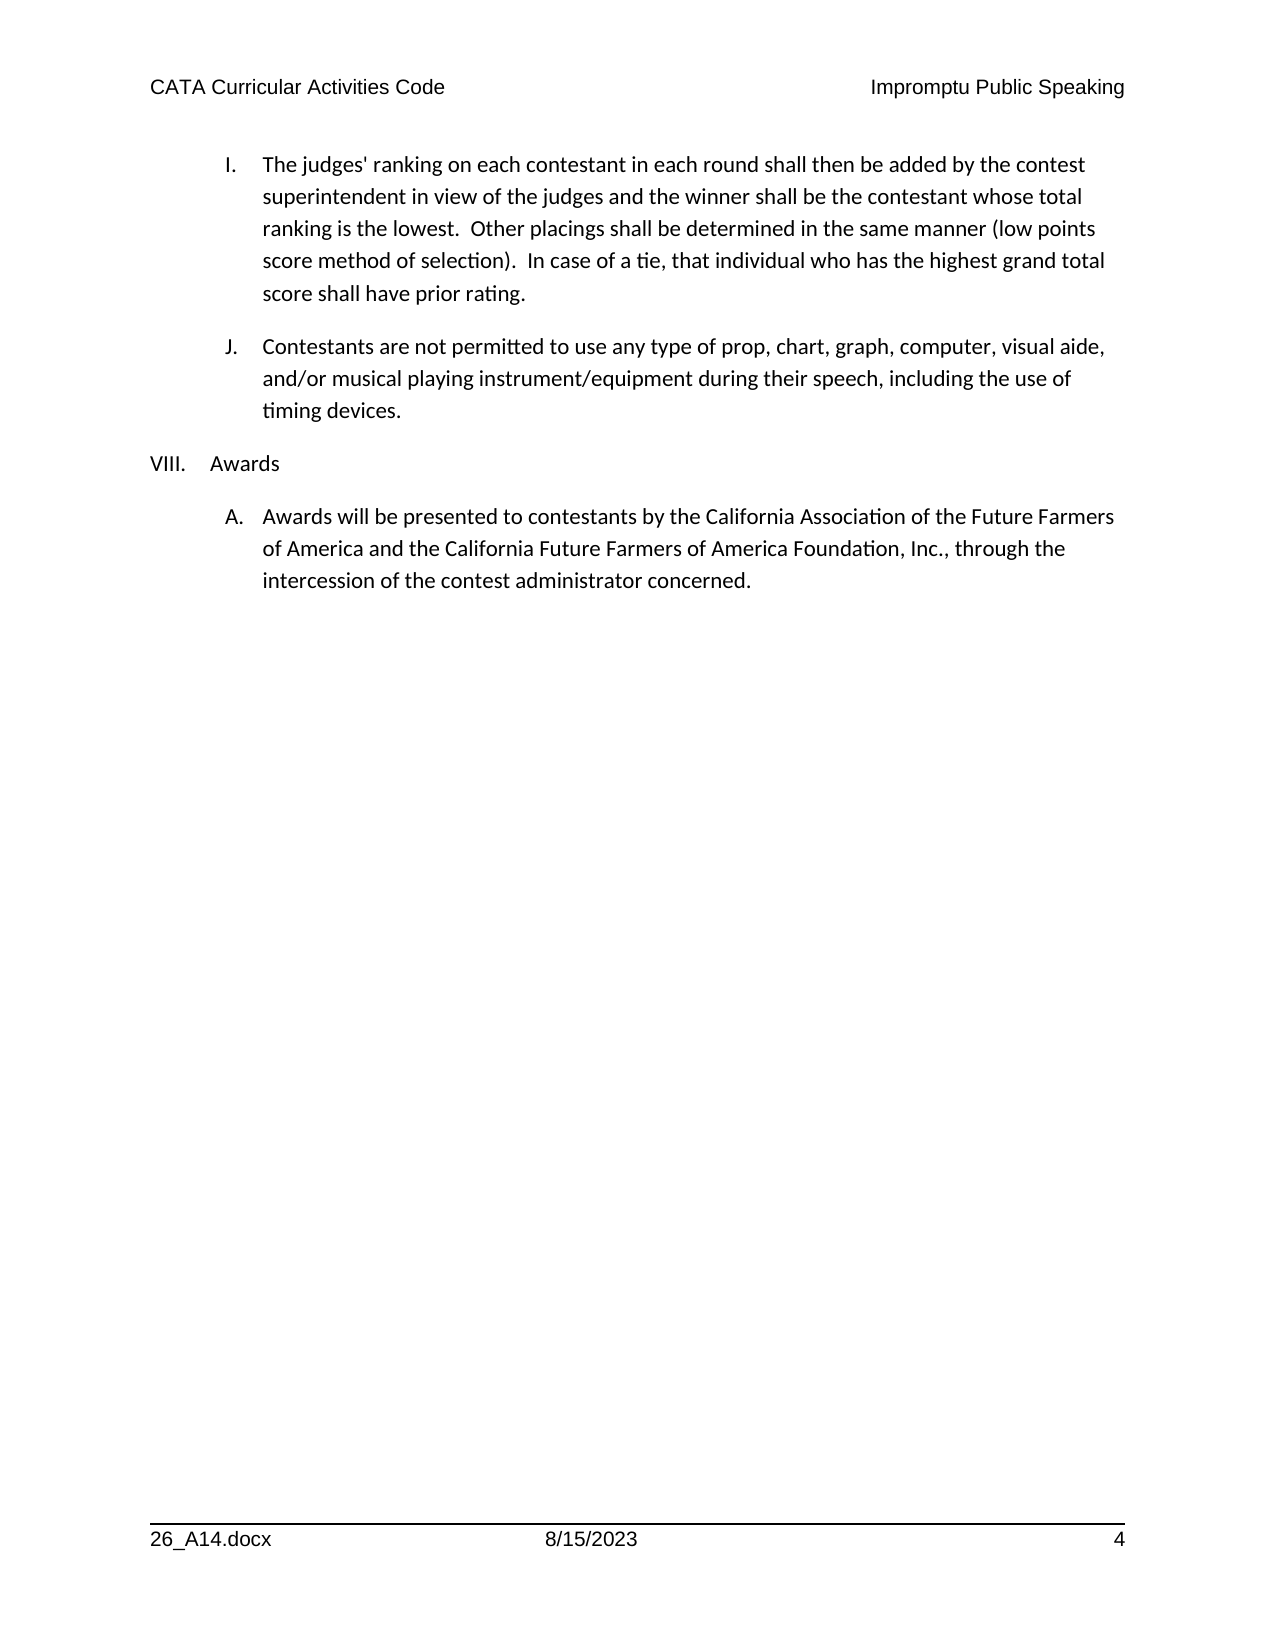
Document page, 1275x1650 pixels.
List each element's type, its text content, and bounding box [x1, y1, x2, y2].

text Awards [150, 449, 1125, 477]
list Awards will be presented to contestants by the California Association of the Future Farmers of America and the California Future Farmers of America Foundation, Inc., through the intercession of the contest administrator concerned. [225, 502, 1125, 594]
list Contestants are not permitted to use any type of prop, chart, graph, computer, visual aide, and/or musical playing instrument/equipment during their speech, including the use of timing devices. [225, 332, 1125, 424]
list The judges' ranking on each contestant in each round shall then be added by the contest superintendent in view of the judges and the winner shall be the contestant whose total ranking is the lowest. Other placings shall be determined in the same manner (low points score method of selection). In case of a tie, that individual who has the highest grand total score shall have prior rating. [225, 150, 1125, 307]
